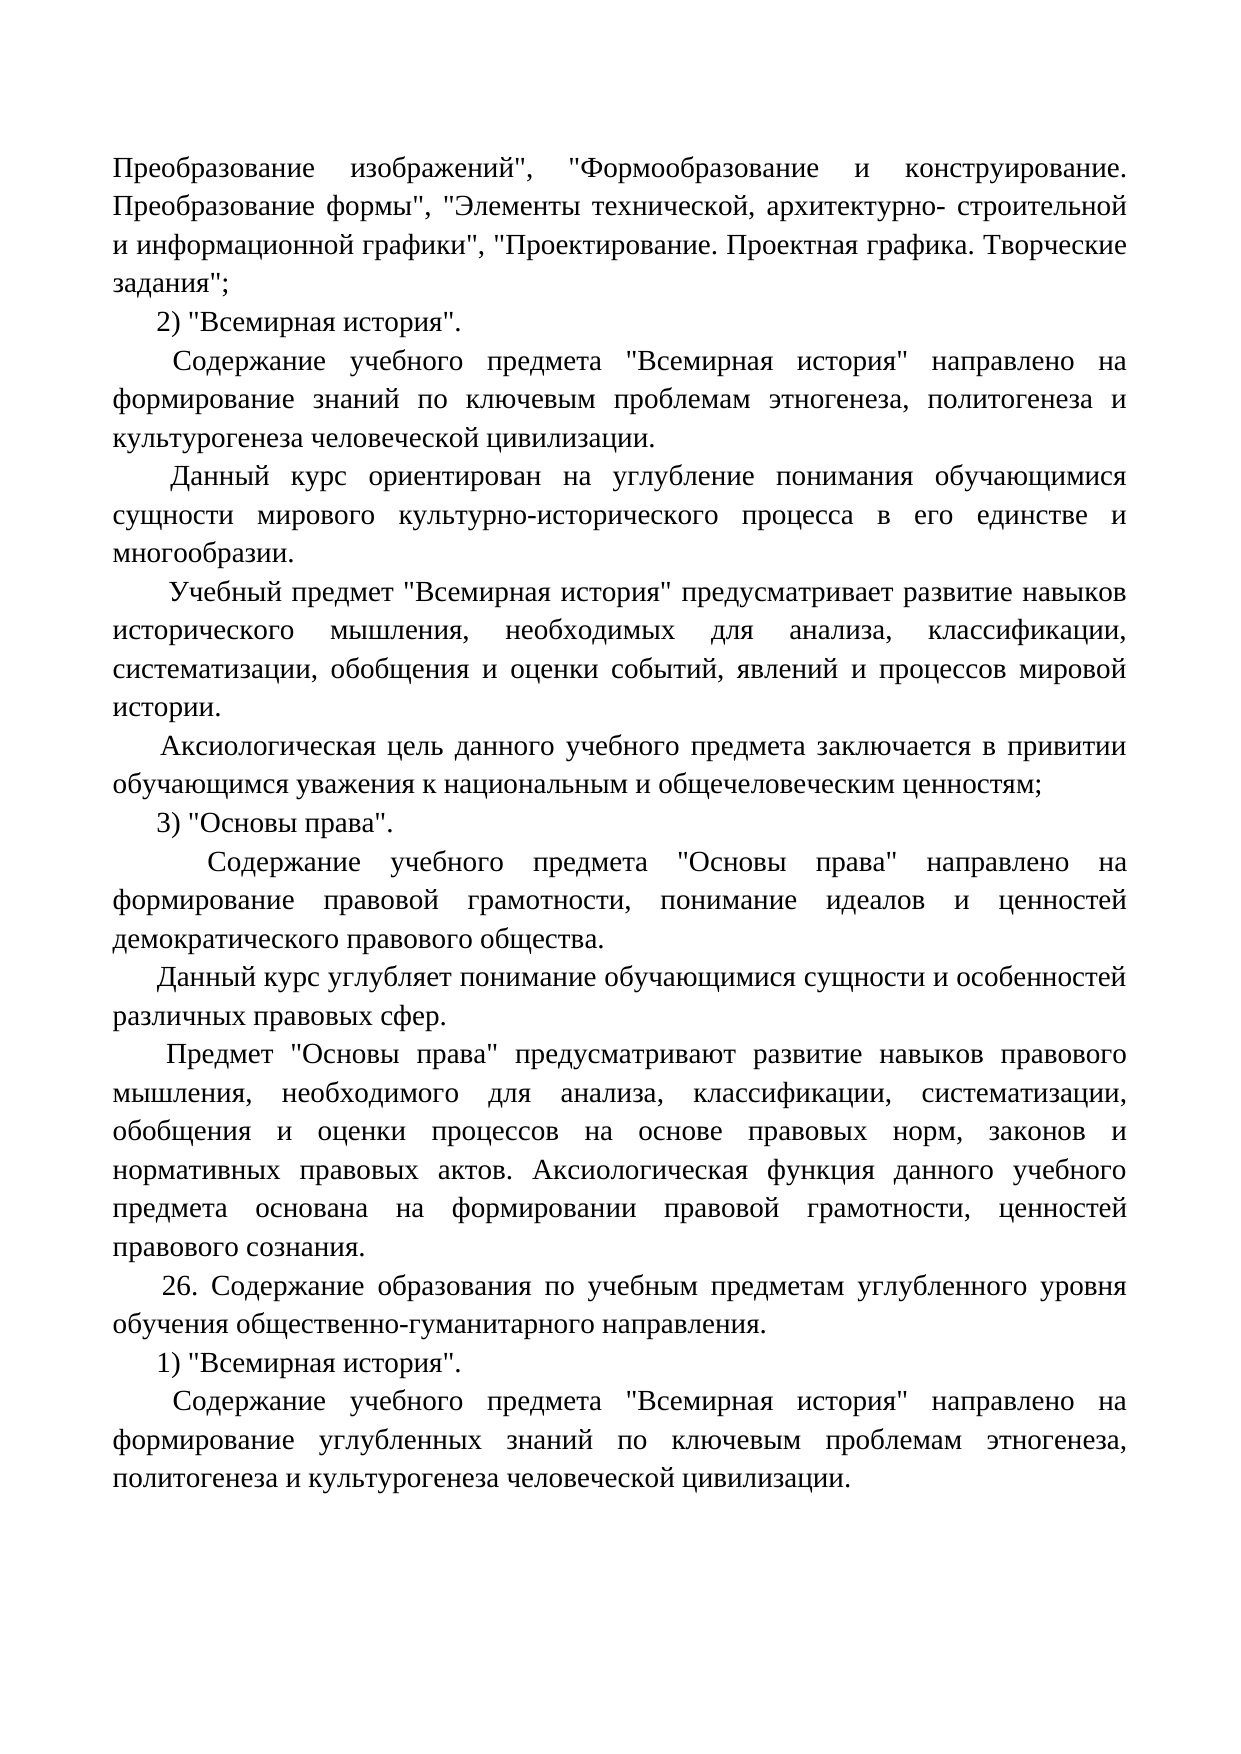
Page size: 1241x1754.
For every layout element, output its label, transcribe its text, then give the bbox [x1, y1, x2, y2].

text Учебный предмет "Всемирная история" предусматривает развитие навыков исторического мышления, необходимых для анализа, классификации, систематизации, обобщения и оценки событий, явлений и процессов мировой истории. [112, 574, 1128, 723]
text 3) "Основы права". [112, 805, 1128, 839]
text 26. Содержание образования по учебным предметам углубленного уровня обучения общественно-гуманитарного направления. [112, 1268, 1128, 1340]
text Данный курс ориентирован на углубление понимания обучающимися сущности мирового культурно-исторического процесса в его единстве и многообразии. [112, 458, 1128, 569]
text Содержание учебного предмета "Всемирная история" направлено на формирование знаний по ключевым проблемам этногенеза, политогенеза и культурогенеза человеческой цивилизации. [112, 343, 1128, 453]
text 1) "Всемирная история". [112, 1345, 1128, 1378]
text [112, 150, 1128, 299]
text Данный курс углубляет понимание обучающимися сущности и особенностей различных правовых сфер. [112, 959, 1128, 1031]
text Предмет "Основы права" предусматривают развитие навыков правового мышления, необходимого для анализа, классификации, систематизации, обобщения и оценки процессов на основе правовых норм, законов и нормативных правовых актов. Аксиологическая функция данного учебного предмета основана на формировании правовой грамотности, ценностей правового сознания. [112, 1036, 1128, 1263]
text Содержание учебного предмета "Основы права" направлено на формирование правовой грамотности, понимание идеалов и ценностей демократического правового общества. [112, 844, 1128, 954]
text Аксиологическая цель данного учебного предмета заключается в привитии обучающимся уважения к национальным и общечеловеческим ценностям; [112, 728, 1128, 800]
text Содержание учебного предмета "Всемирная история" направлено на формирование углубленных знаний по ключевым проблемам этногенеза, политогенеза и культурогенеза человеческой цивилизации. [112, 1383, 1128, 1494]
text 2) "Всемирная история". [112, 304, 1128, 338]
